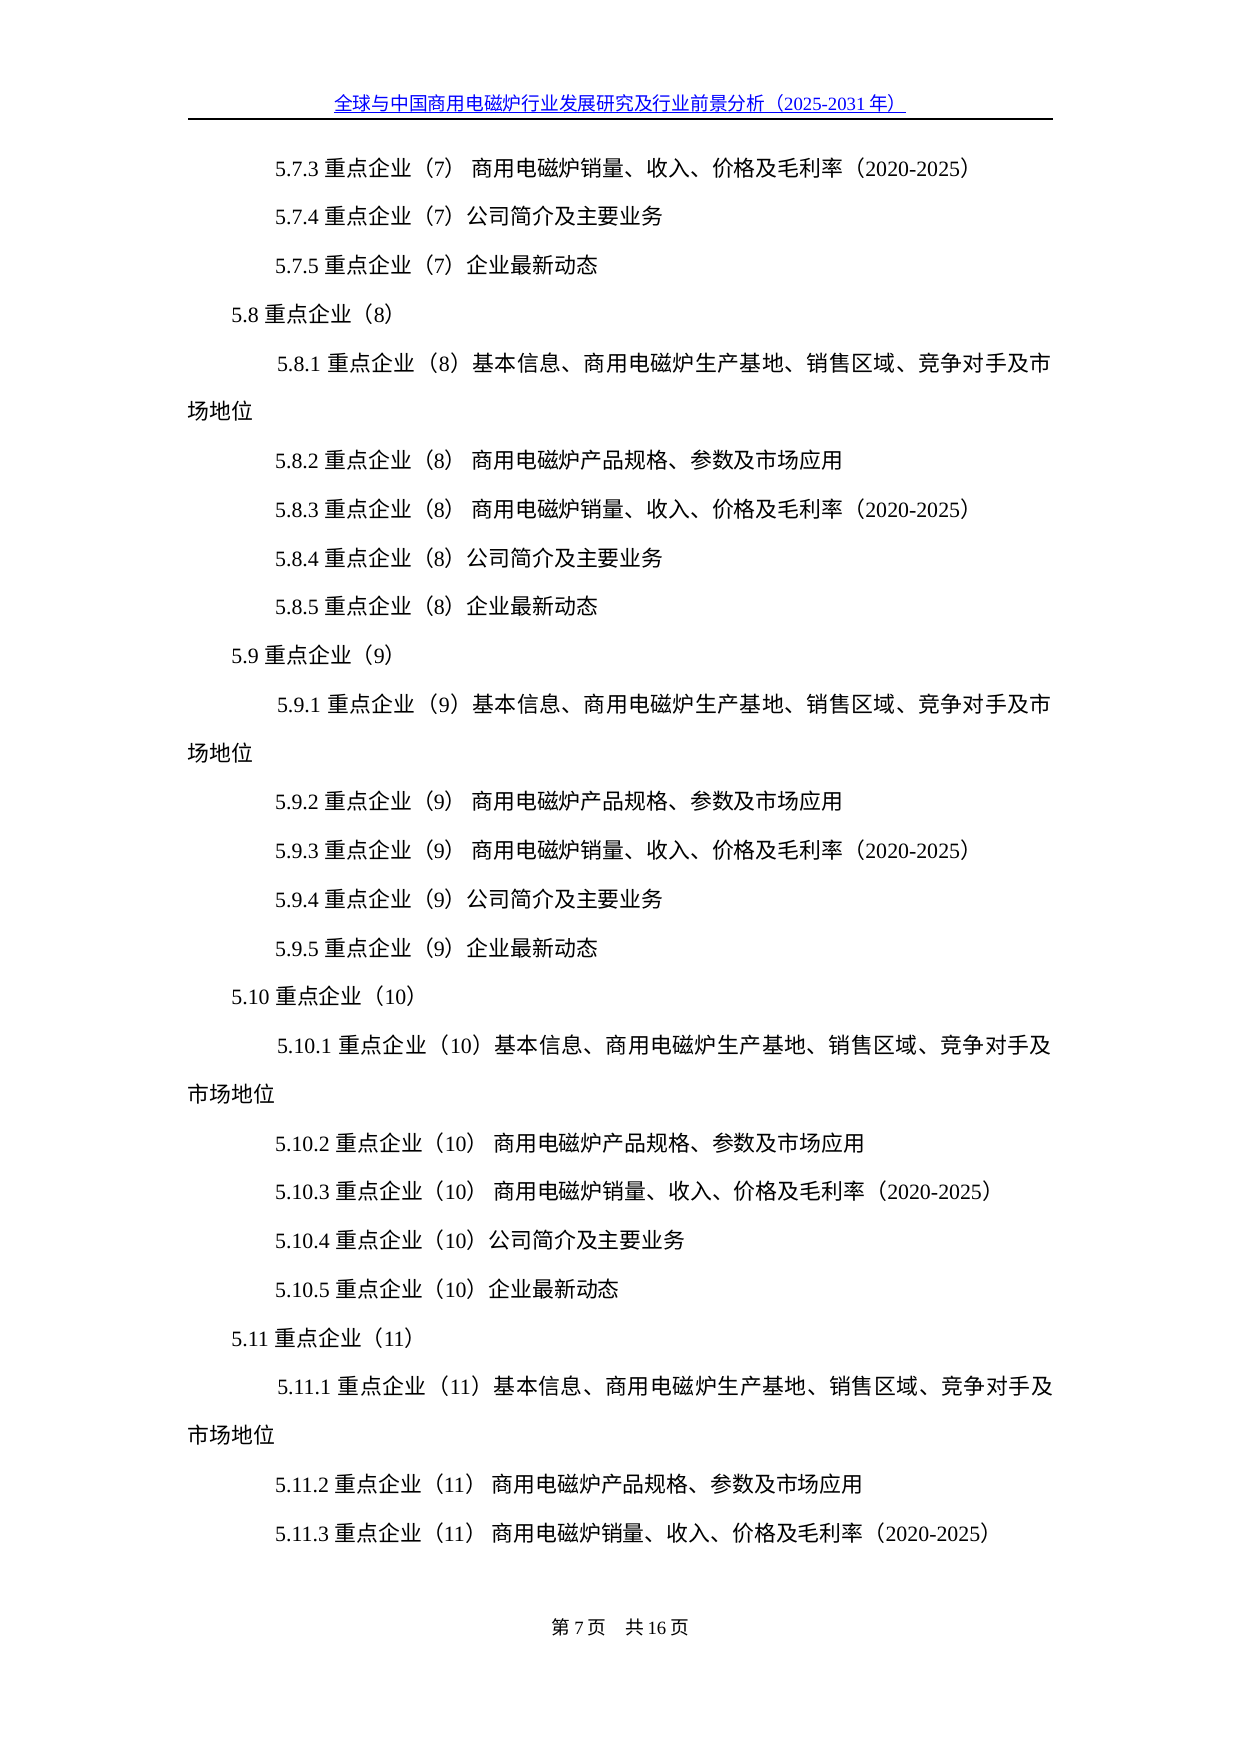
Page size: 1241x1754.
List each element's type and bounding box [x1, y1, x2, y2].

text [187, 150, 1053, 1548]
